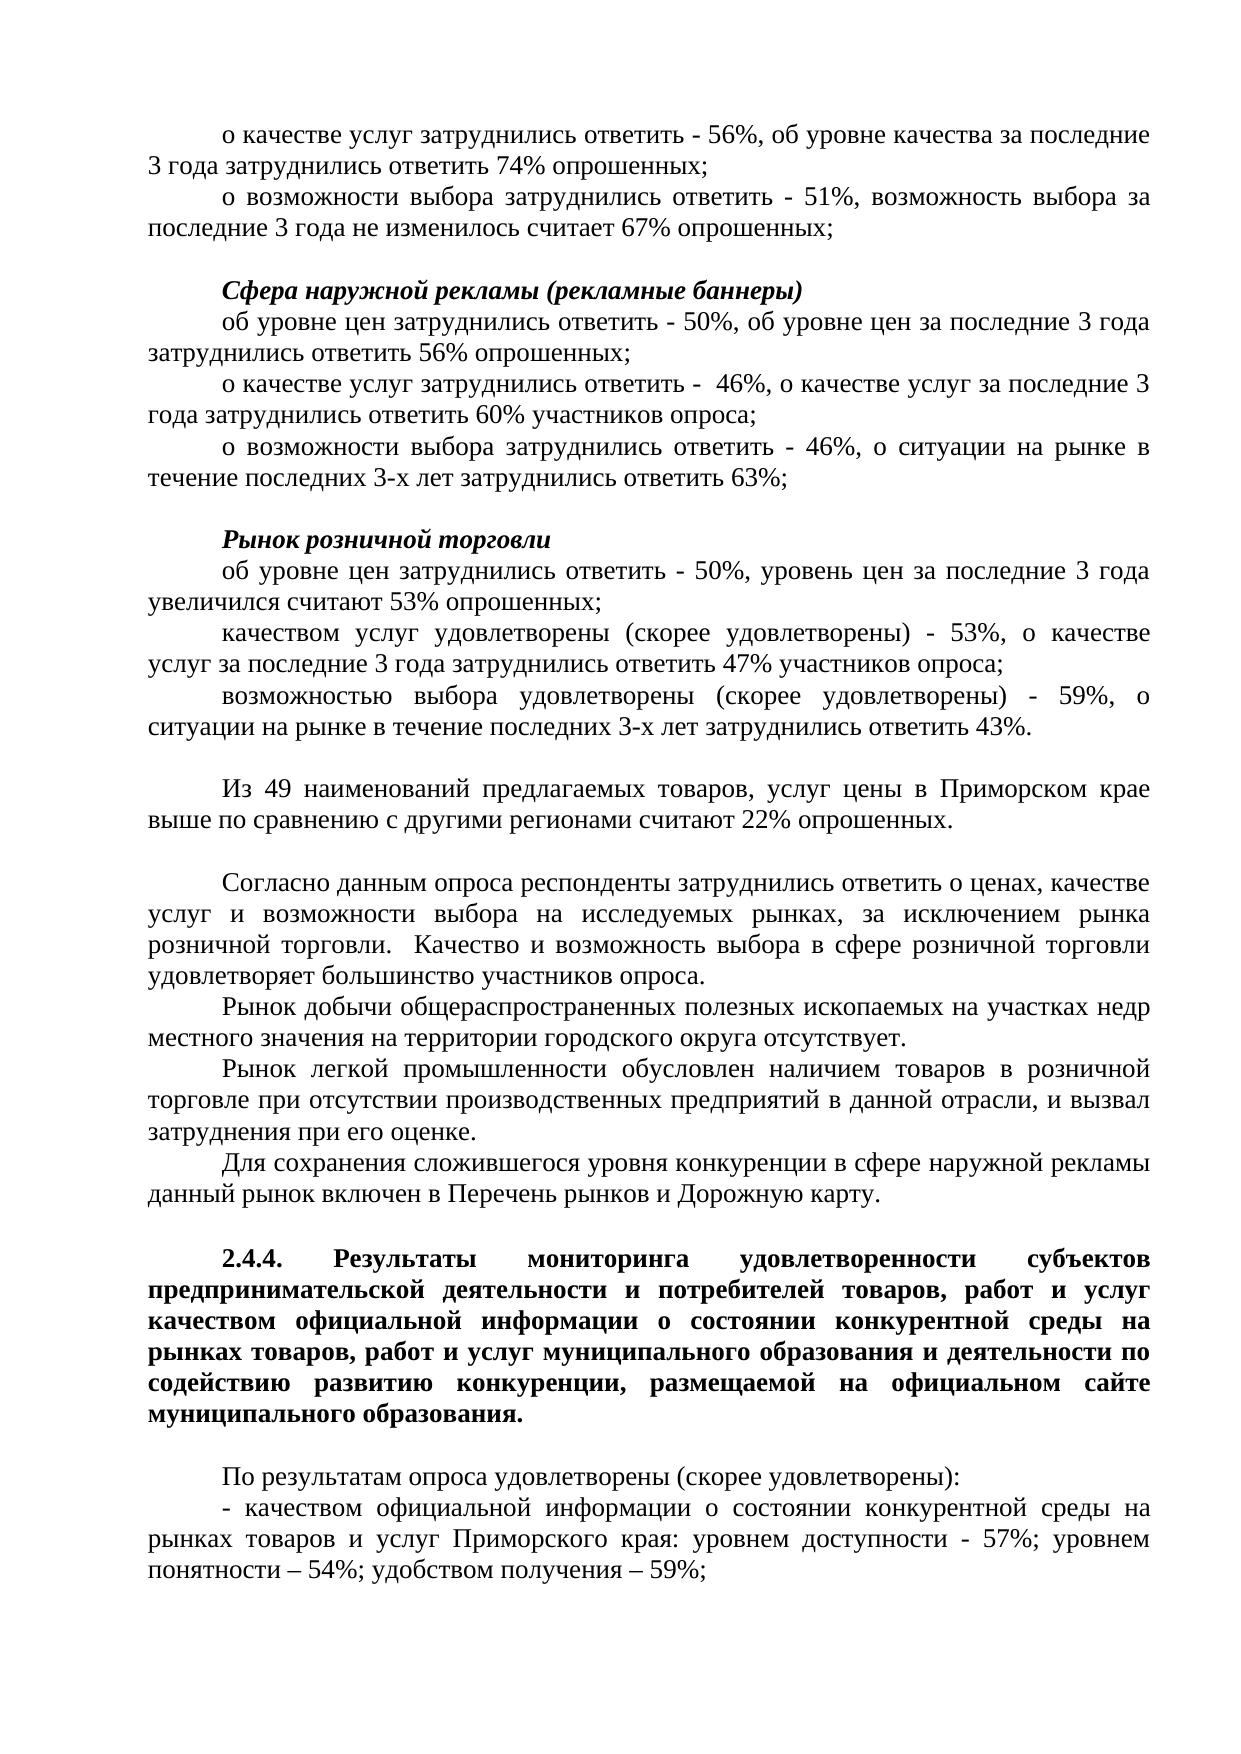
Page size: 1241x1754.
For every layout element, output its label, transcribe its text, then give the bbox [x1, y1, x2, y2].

text о качестве услуг затруднились ответить - 56%, об уровне качества за последние 3 года затруднились ответить 74% опрошенных; [148, 118, 1152, 180]
text о качестве услуг затруднились ответить - 46%, о качестве услуг за последние 3 года затруднились ответить 60% участников опроса; [148, 367, 1152, 429]
text Из 49 наименований предлагаемых товаров, услуг цены в Приморском крае выше по сравнению с другими регионами считают 22% опрошенных. [148, 772, 1152, 834]
text о возможности выбора затруднились ответить - 46%, о ситуации на рынке в течение последних 3-х лет затруднились ответить 63%; [148, 429, 1152, 492]
text качеством услуг удовлетворены (скорее удовлетворены) - 53%, о качестве услуг за последние 3 года затруднились ответить 47% участников опроса; [148, 616, 1152, 679]
text об уровне цен затруднились ответить - 50%, об уровне цен за последние 3 года затруднились ответить 56% опрошенных; [148, 305, 1152, 367]
text Согласно данным опроса респонденты затруднились ответить о ценах, качестве услуг и возможности выбора на исследуемых рынках, за исключением рынка розничной торговли. Качество и возможность выбора в сфере розничной торговли удовлетворяет большинство участников опроса. [148, 866, 1152, 990]
text Рынок розничной торговли [148, 523, 1152, 554]
text - качеством официальной информации о состоянии конкурентной среды на рынках товаров и услуг Приморского края: уровнем доступности - 57%; уровнем понятности – 54%; удобством получения – 59%; [148, 1491, 1152, 1584]
text Для сохранения сложившегося уровня конкуренции в сфере наружной рекламы данный рынок включен в Перечень рынков и Дорожную карту. [148, 1146, 1152, 1208]
text о возможности выбора затруднились ответить - 51%, возможность выбора за последние 3 года не изменилось считает 67% опрошенных; [148, 180, 1152, 243]
text Рынок добычи общераспространенных полезных ископаемых на участках недр местного значения на территории городского округа отсутствует. [148, 990, 1152, 1052]
text По результатам опроса удовлетворены (скорее удовлетворены): [148, 1460, 1152, 1491]
text Сфера наружной рекламы (рекламные баннеры) [148, 274, 1152, 305]
text 2.4.4. Результаты мониторинга удовлетворенности субъектов предпринимательской деятельности и потребителей товаров, работ и услуг качеством официальной информации о состоянии конкурентной среды на рынках товаров, работ и услуг муниципального образования и деятельности по содействию развитию конкуренции, размещаемой на официальном сайте муниципального образования. [148, 1242, 1152, 1429]
text Рынок легкой промышленности обусловлен наличием товаров в розничной торговле при отсутствии производственных предприятий в данной отрасли, и вызвал затруднения при его оценке. [148, 1052, 1152, 1146]
text возможностью выбора удовлетворены (скорее удовлетворены) - 59%, о ситуации на рынке в течение последних 3-х лет затруднились ответить 43%. [148, 679, 1152, 741]
text об уровне цен затруднились ответить - 50%, уровень цен за последние 3 года увеличился считают 53% опрошенных; [148, 554, 1152, 616]
